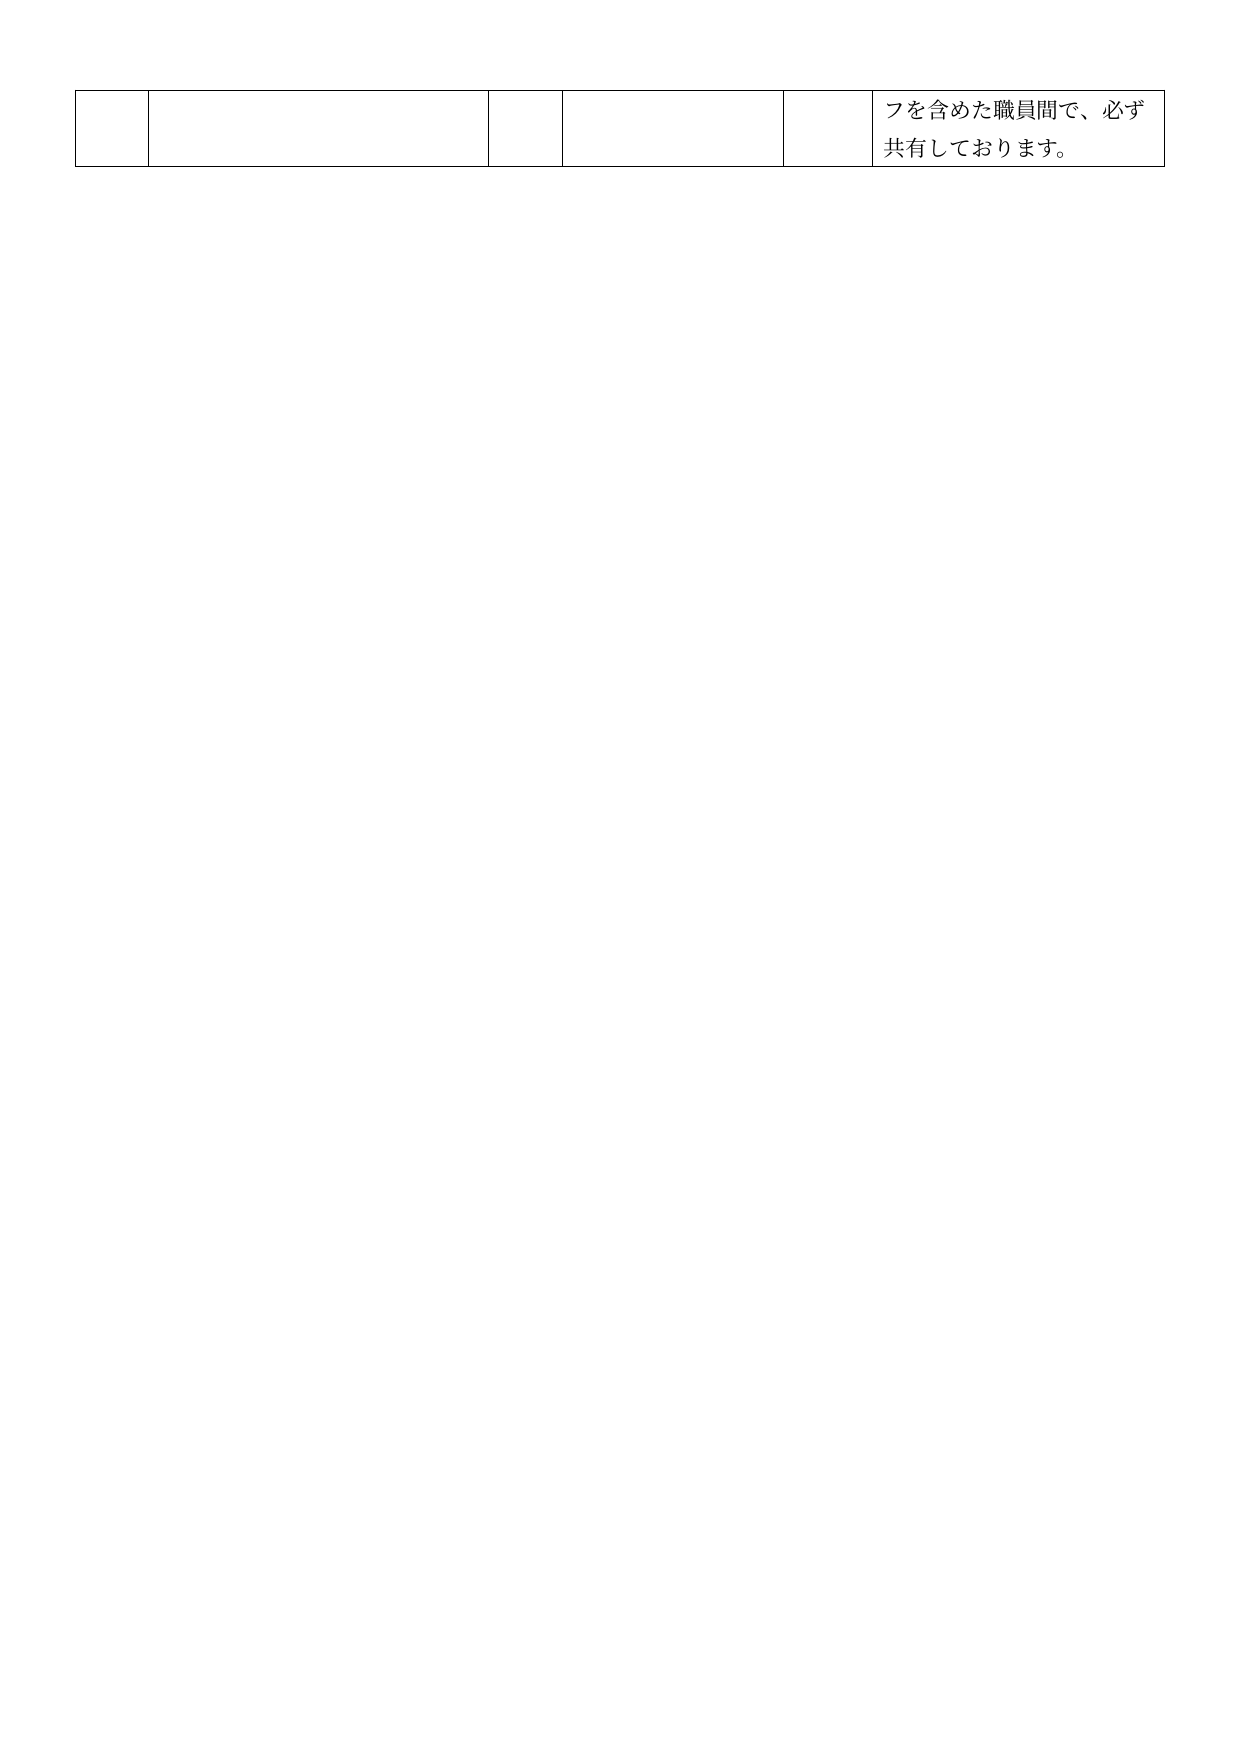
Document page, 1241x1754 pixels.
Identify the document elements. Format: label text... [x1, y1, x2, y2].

table_cell ４３ [76, 91, 148, 166]
table_cell ７ [489, 91, 562, 166]
table_cell ０ [784, 91, 872, 166]
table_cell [873, 91, 1164, 166]
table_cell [149, 91, 488, 166]
table_cell １ [563, 91, 783, 166]
